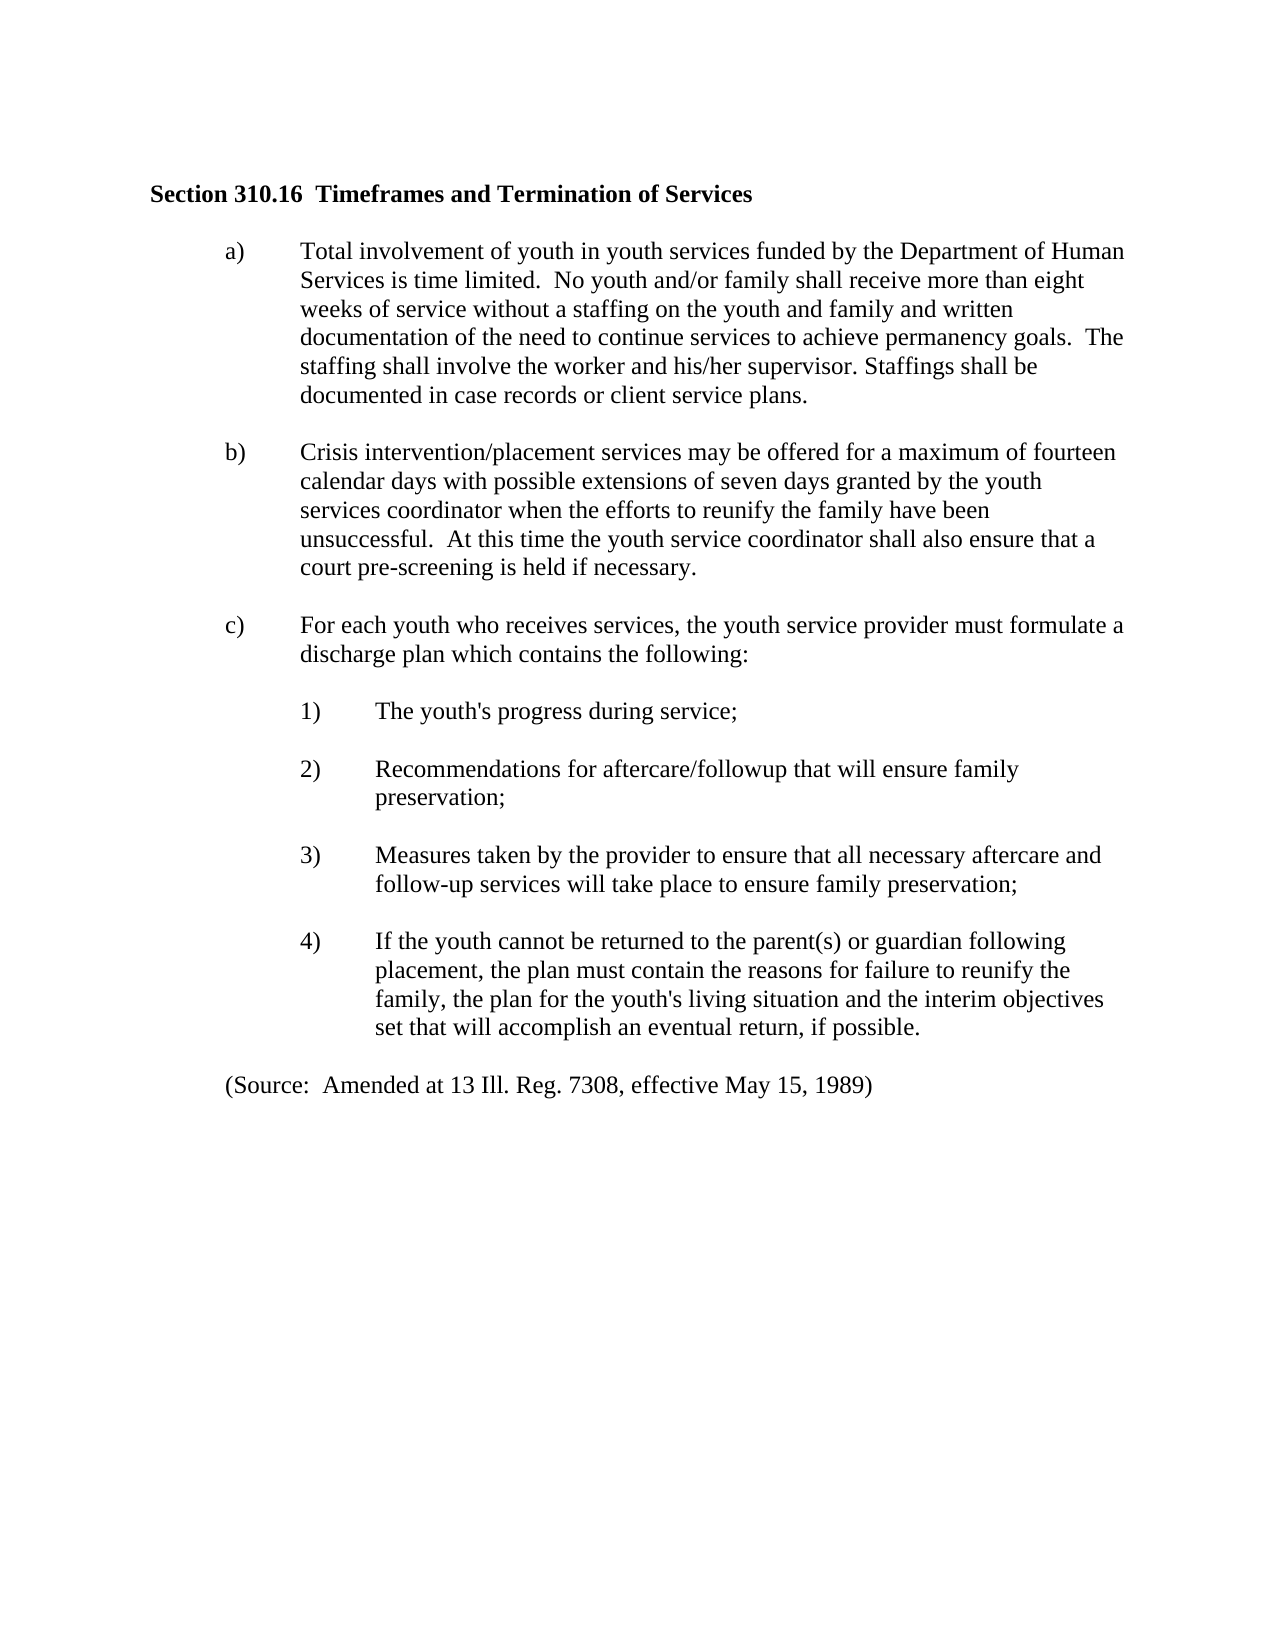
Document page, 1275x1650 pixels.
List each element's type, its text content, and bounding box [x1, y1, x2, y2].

text b) Crisis intervention/placement services may be offered for a maximum of fourteen calendar days with possible extensions of seven days granted by the youth services coordinator when the efforts to reunify the family have been unsuccessful. At this time the youth service coordinator shall also ensure that a court pre-screening is held if necessary. [225, 437, 1125, 581]
text c) For each youth who receives services, the youth service provider must formulate a discharge plan which contains the following: [225, 610, 1125, 667]
text a) Total involvement of youth in youth services funded by the Department of Human Services is time limited. No youth and/or family shall receive more than eight weeks of service without a staffing on the youth and family and written documentation of the need to continue services to achieve permanency goals. The staffing shall involve the worker and his/her supervisor. Staffings shall be documented in case records or client service plans. [225, 236, 1125, 409]
text 4) If the youth cannot be returned to the parent(s) or guardian following placement, the plan must contain the reasons for failure to reunify the family, the plan for the youth's living situation and the interim objectives set that will accomplish an eventual return, if possible. [300, 926, 1125, 1041]
text (Source: Amended at 13 Ill. Reg. 7308, effective May 15, 1989) [225, 1070, 1125, 1099]
text 3) Measures taken by the provider to ensure that all necessary aftercare and follow-up services will take place to ensure family preservation; [300, 840, 1125, 897]
text 2) Recommendations for aftercare/followup that will ensure family preservation; [300, 754, 1125, 811]
text 1) The youth's progress during service; [300, 696, 1125, 725]
text Section 310.16 Timeframes and Termination of Services [150, 179, 1125, 207]
